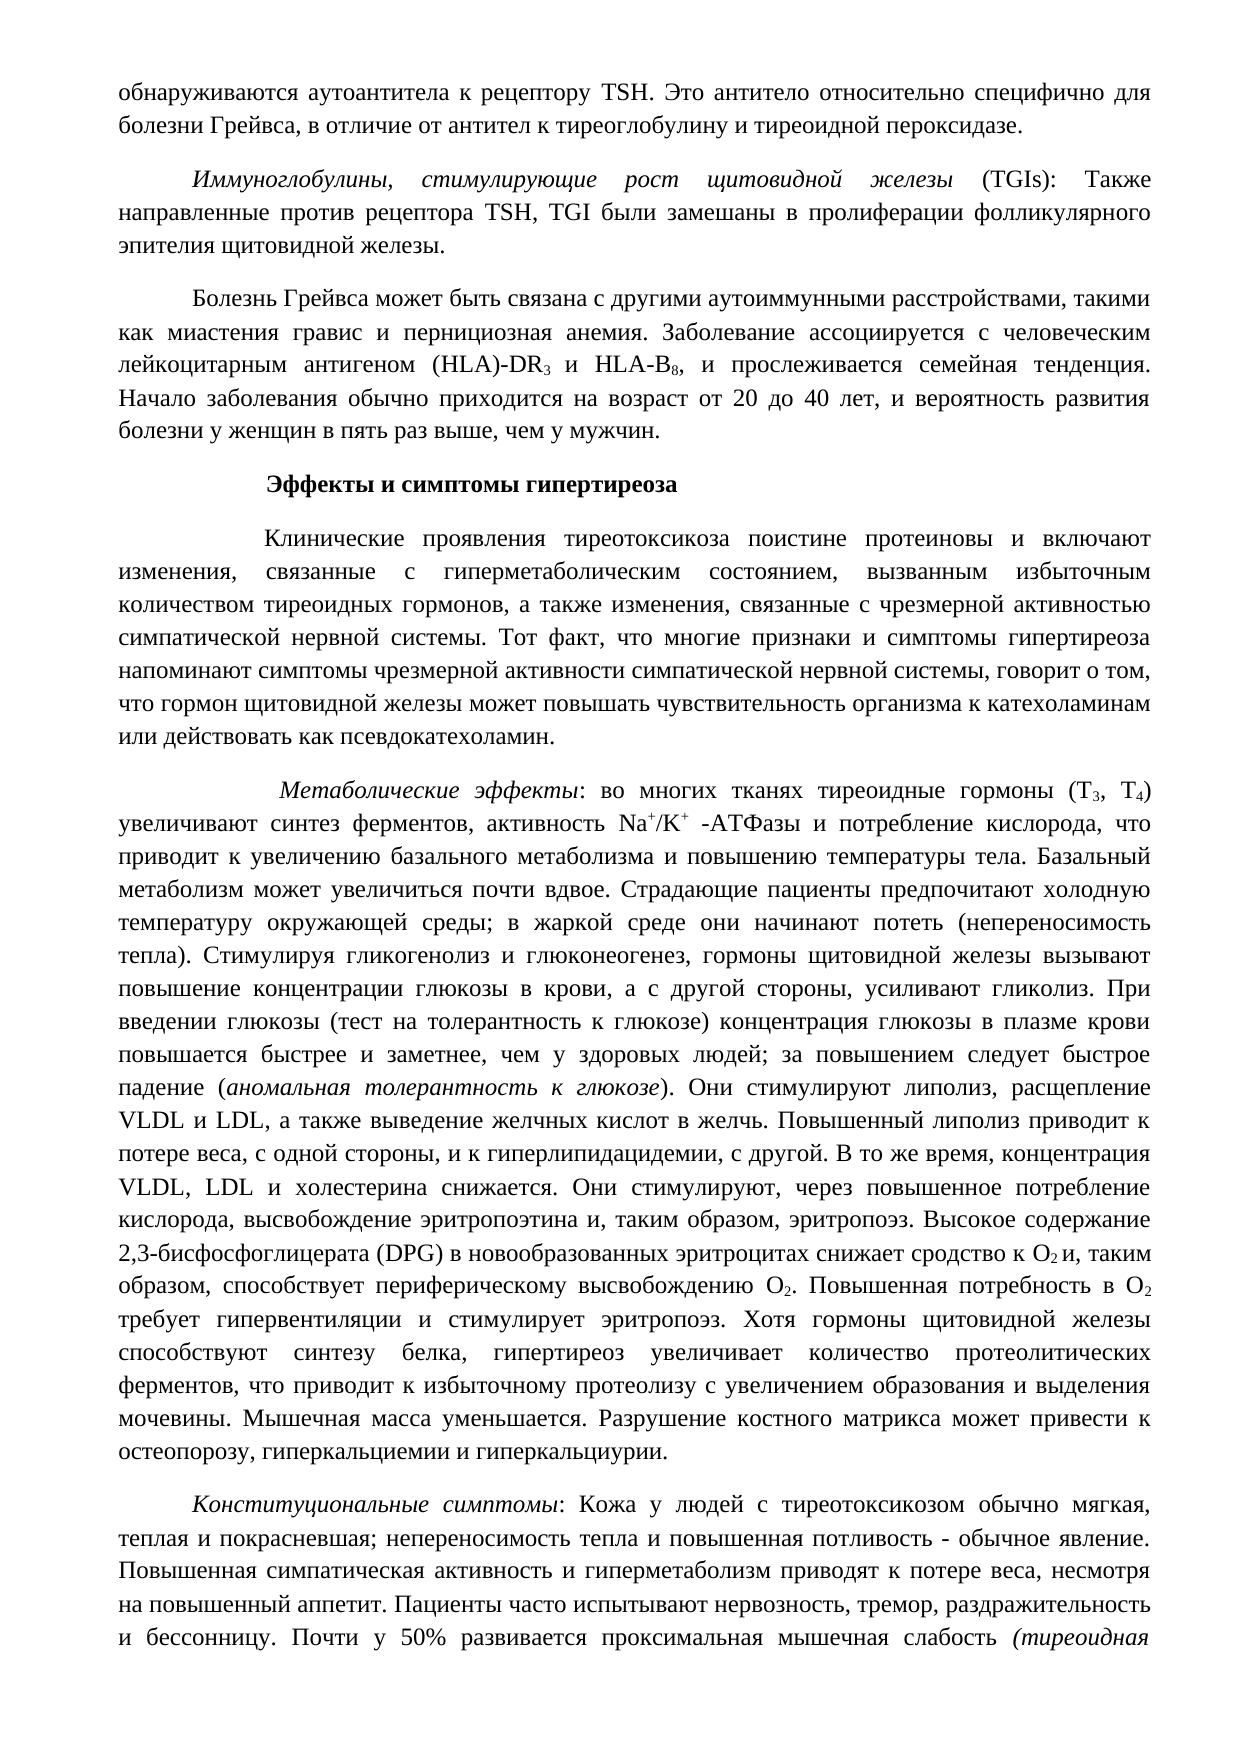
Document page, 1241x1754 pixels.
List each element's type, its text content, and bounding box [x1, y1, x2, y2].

text Болезнь Грейвса может быть связана с другими аутоиммунными расстройствами, такими как миастения гравис и пернициозная анемия. Заболевание ассоциируется с человеческим лейкоцитарным антигеном (HLA)-DR3 и HLA-B8, и прослеживается семейная тенденция. Начало заболевания обычно приходится на возраст от 20 до 40 лет, и вероятность развития болезни у женщин в пять раз выше, чем у мужчин. [118, 283, 1152, 444]
text Эффекты и симптомы гипертиреоза [192, 469, 1152, 498]
text Метаболические эффекты: во многих тканях тиреоидные гормоны (Т3, Т4) увеличивают синтез ферментов, активность Na+/K+ -АТФазы и потребление кислорода, что приводит к увеличению базального метаболизма и повышению температуры тела. Базальный метаболизм может увеличиться почти вдвое. Страдающие пациенты предпочитают холодную температуру окружающей среды; в жаркой среде они начинают потеть (непереносимость тепла). Стимулируя гликогенолиз и глюконеогенез, гормоны щитовидной железы вызывают повышение концентрации глюкозы в крови, а с другой стороны, усиливают гликолиз. При введении глюкозы (тест на толерантность к глюкозе) концентрация глюкозы в плазме крови повышается быстрее и заметнее, чем у здоровых людей; за повышением следует быстрое падение (аномальная толерантность к глюкозе). Они стимулируют липолиз, расщепление VLDL и LDL, а также выведение желчных кислот в желчь. Повышенный липолиз приводит к потере веса, с одной стороны, и к гиперлипидацидемии, с другой. В то же время, концентрация VLDL, LDL и холестерина снижается. Они стимулируют, через повышенное потребление кислорода, высвобождение эритропоэтина и, таким образом, эритропоэз. Высокое содержание 2,3-бисфосфоглицерата (DPG) в новообразованных эритроцитах снижает сродство к O2 и, таким образом, способствует периферическому высвобождению O2. Повышенная потребность в О2 требует гипервентиляции и стимулирует эритропоэз. Хотя гормоны щитовидной железы способствуют синтезу белка, гипертиреоз увеличивает количество протеолитических ферментов, что приводит к избыточному протеолизу с увеличением образования и выделения мочевины. Мышечная масса уменьшается. Разрушение костного матрикса может привести к остеопорозу, гиперкальциемии и гиперкальциурии. [118, 775, 1152, 1464]
text Иммуноглобулины, стимулирующие рост щитовидной железы (TGIs): Также направленные против рецептора TSH, TGI были замешаны в пролиферации фолликулярного эпителия щитовидной железы. [118, 164, 1152, 258]
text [118, 77, 1152, 138]
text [118, 1489, 1152, 1650]
text Клинические проявления тиреотоксикоза поистине протеиновы и включают изменения, связанные с гиперметаболическим состоянием, вызванным избыточным количеством тиреоидных гормонов, а также изменения, связанные с чрезмерной активностью симпатической нервной системы. Тот факт, что многие признаки и симптомы гипертиреоза напоминают симптомы чрезмерной активности симпатической нервной системы, говорит о том, что гормон щитовидной железы может повышать чувствительность организма к катехоламинам или действовать как псевдокатехоламин. [118, 523, 1152, 750]
